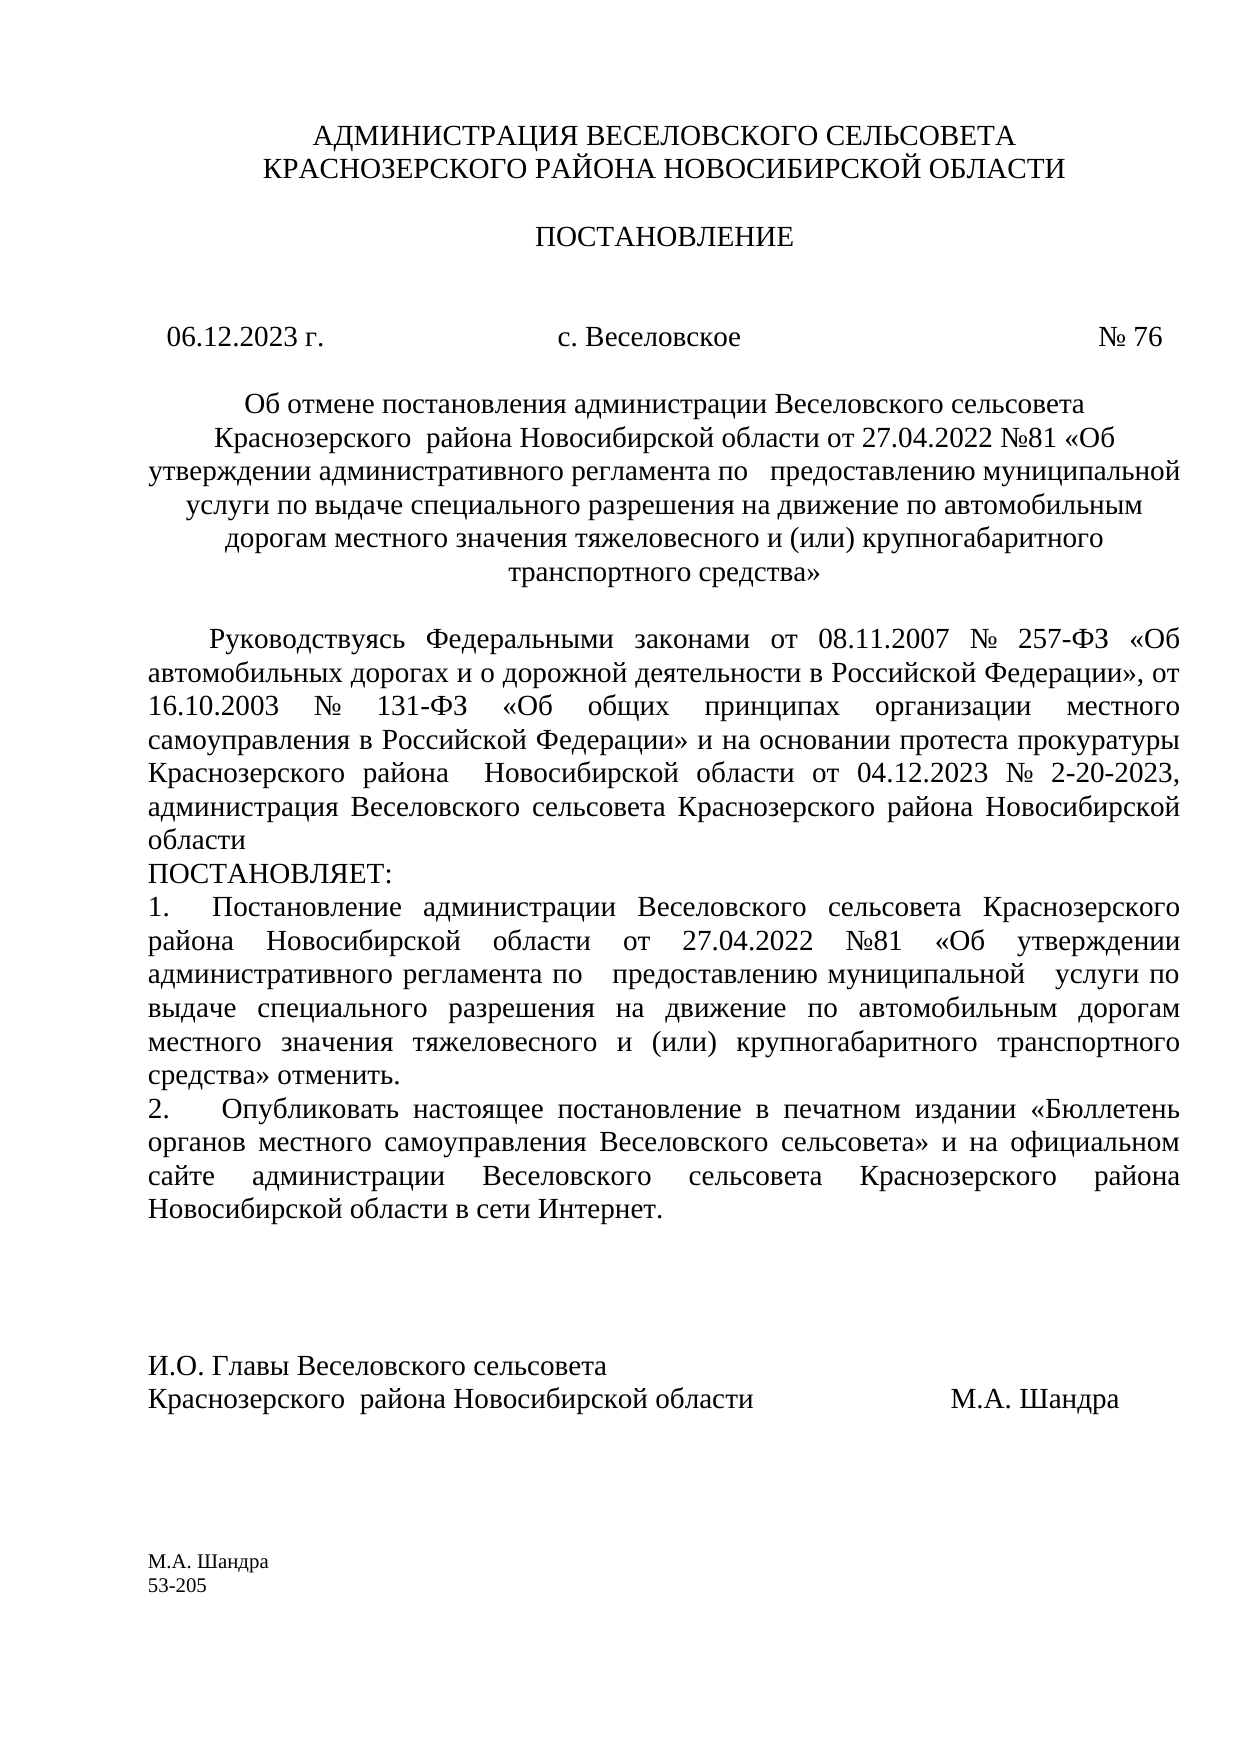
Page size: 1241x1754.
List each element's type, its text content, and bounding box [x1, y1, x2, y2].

text Краснозерского района Новосибирской области М.А. Шандра [148, 1382, 1181, 1415]
text Об отмене постановления администрации Веселовского сельсовета Краснозерского района Новосибирской области от 27.04.2022 №81 «Об утверждении административного регламента по предоставлению муниципальной услуги по выдаче специального разрешения на движение по автомобильным дорогам местного значения тяжеловесного и (или) крупногабаритного транспортного средства» [148, 386, 1181, 588]
text 2. Опубликовать настоящее постановление в печатном издании «Бюллетень органов местного самоуправления Веселовского сельсовета» и на официальном сайте администрации Веселовского сельсовета Краснозерского района Новосибирской области в сети Интернет. [148, 1091, 1181, 1225]
text М.А. Шандра [148, 1549, 1181, 1573]
text 06.12.2023 г. с. Веселовское № 76 [148, 319, 1181, 353]
text ПОСТАНОВЛЯЕТ: [148, 856, 1181, 889]
text Руководствуясь Федеральными законами от 08.11.2007 № 257-ФЗ «Об автомобильных дорогах и о дорожной деятельности в Российской Федерации», от 16.10.2003 № 131-ФЗ «Об общих принципах организации местного самоуправления в Российской Федерации» и на основании протеста прокуратуры Краснозерского района Новосибирской области от 04.12.2023 № 2-20-2023, администрация Веселовского сельсовета Краснозерского района Новосибирской области [148, 621, 1181, 856]
text 1. Постановление администрации Веселовского сельсовета Краснозерского района Новосибирской области от 27.04.2022 №81 «Об утверждении административного регламента по предоставлению муниципальной услуги по выдаче специального разрешения на движение по автомобильным дорогам местного значения тяжеловесного и (или) крупногабаритного транспортного средства» отменить. [148, 889, 1181, 1091]
text И.О. Главы Веселовского сельсовета [148, 1348, 1181, 1382]
text ПОСТАНОВЛЕНИЕ [148, 219, 1181, 252]
text КРАСНОЗЕРСКОГО РАЙОНА НОВОСИБИРСКОЙ ОБЛАСТИ [148, 152, 1181, 185]
text 53-205 [148, 1573, 1181, 1597]
text АДМИНИСТРАЦИЯ ВЕСЕЛОВСКОГО СЕЛЬСОВЕТА [148, 118, 1181, 152]
